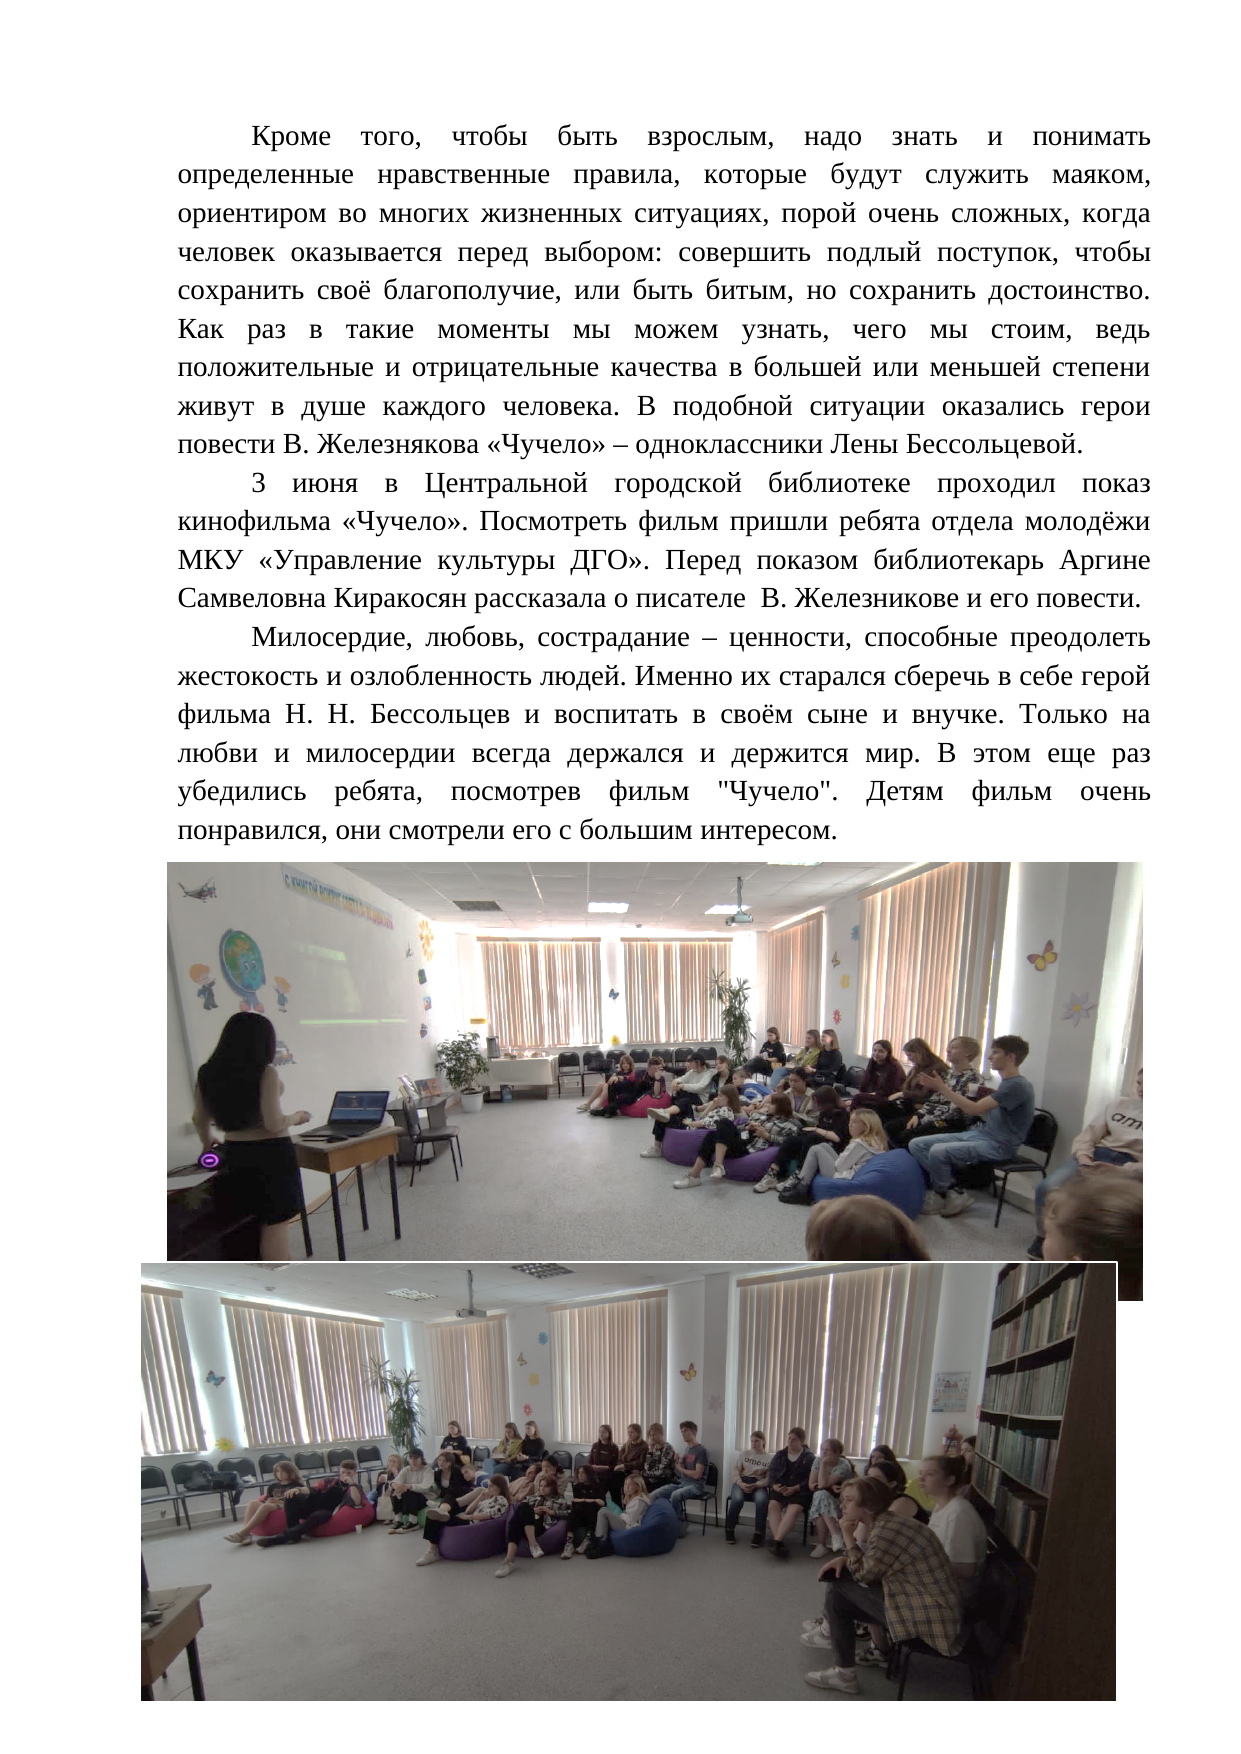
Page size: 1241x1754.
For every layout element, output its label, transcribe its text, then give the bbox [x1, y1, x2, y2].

picture [141, 1263, 1116, 1701]
text 3 июня в Центральной городской библиотеке проходил показ кинофильма «Чучело». Посмотреть фильм пришли ребята отдела молодёжи МКУ «Управление культуры ДГО». Перед показом библиотекарь Аргине Самвеловна Киракосян рассказала о писателе В. Железникове и его повести. [177, 465, 1152, 614]
text Милосердие, любовь, сострадание – ценности, способные преодолеть жестокость и озлобленность людей. Именно их старался сберечь в себе герой фильма Н. Н. Бессольцев и воспитать в своём сыне и внучке. Только на любви и милосердии всегда держался и держится мир. В этом еще раз убедились ребята, посмотрев фильм "Чучело". Детям фильм очень понравился, они смотрели его с большим интересом. [177, 619, 1152, 845]
picture [167, 862, 1143, 1301]
text Кроме того, чтобы быть взрослым, надо знать и понимать определенные нравственные правила, которые будут служить маяком, ориентиром во многих жизненных ситуациях, порой очень сложных, когда человек оказывается перед выбором: совершить подлый поступок, чтобы сохранить своё благополучие, или быть битым, но сохранить достоинство. Как раз в такие моменты мы можем узнать, чего мы стоим, ведь положительные и отрицательные качества в большей или меньшей степени живут в душе каждого человека. В подобной ситуации оказались герои повести В. Железнякова «Чучело» – одноклассники Лены Бессольцевой. [177, 118, 1152, 460]
